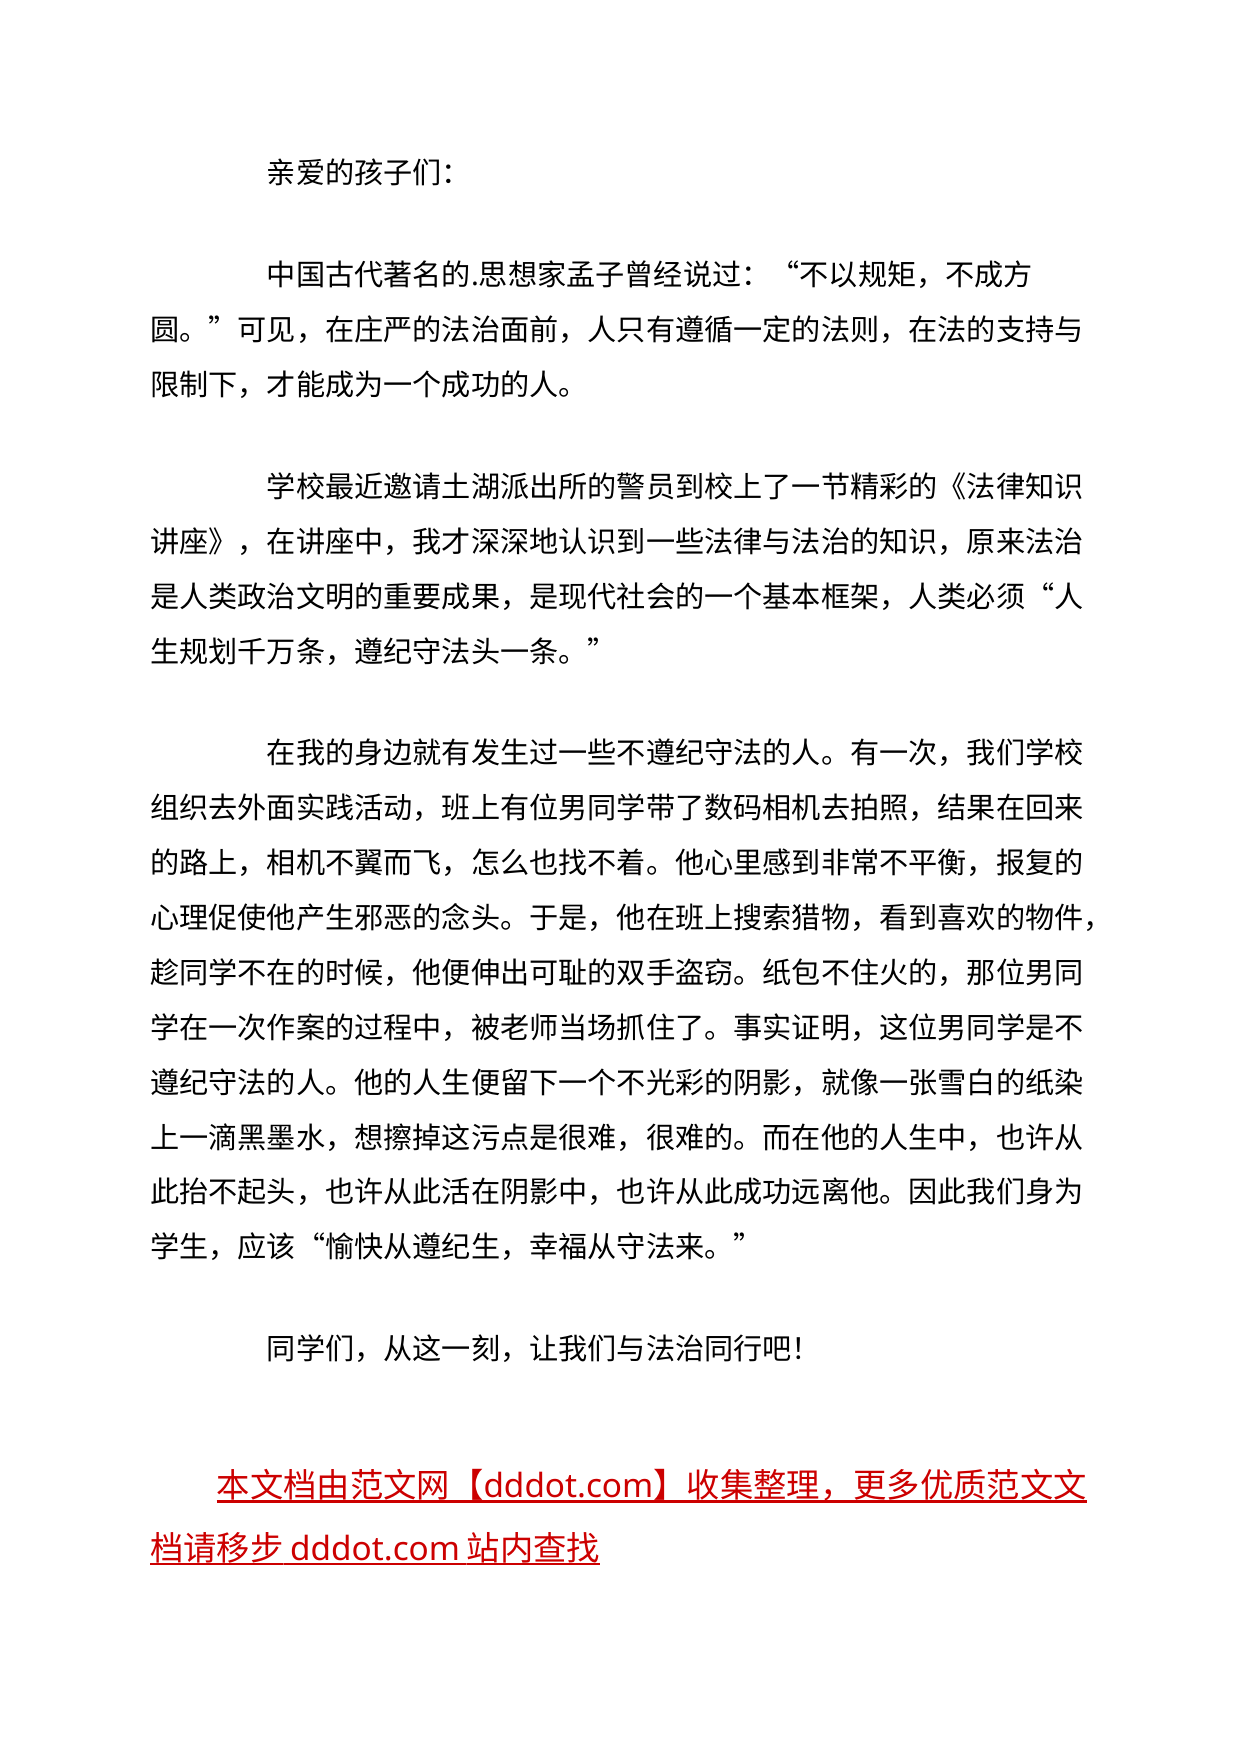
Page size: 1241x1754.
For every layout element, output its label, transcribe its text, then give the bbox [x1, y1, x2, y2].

text 同学们，从这一刻，让我们与法治同行吧！ [150, 1326, 1090, 1368]
text 本文档由范文网【dddot.com】收集整理，更多优质范文文档请移步dddot.com站内查找 [150, 1459, 1090, 1570]
text 亲爱的孩子们： [150, 150, 1090, 192]
text 学校最近邀请土湖派出所的警员到校上了一节精彩的《法律知识讲座》，在讲座中，我才深深地认识到一些法律与法治的知识，原来法治是人类政治文明的重要成果，是现代社会的一个基本框架，人类必须“人生规划千万条，遵纪守法头一条。” [150, 463, 1090, 670]
text 中国古代著名的.思想家孟子曾经说过：“不以规矩，不成方圆。”可见，在庄严的法治面前，人只有遵循一定的法则，在法的支持与限制下，才能成为一个成功的人。 [150, 252, 1090, 404]
text 在我的身边就有发生过一些不遵纪守法的人。有一次，我们学校组织去外面实践活动，班上有位男同学带了数码相机去拍照，结果在回来的路上，相机不翼而飞，怎么也找不着。他心里感到非常不平衡，报复的心理促使他产生邪恶的念头。于是，他在班上搜索猎物，看到喜欢的物件，趁同学不在的时候，他便伸出可耻的双手盗窃。纸包不住火的，那位男同学在一次作案的过程中，被老师当场抓住了。事实证明，这位男同学是不遵纪守法的人。他的人生便留下一个不光彩的阴影，就像一张雪白的纸染上一滴黑墨水，想擦掉这污点是很难，很难的。而在他的人生中，也许从此抬不起头，也许从此活在阴影中，也许从此成功远离他。因此我们身为学生，应该“愉快从遵纪生，幸福从守法来。” [150, 730, 1090, 1266]
